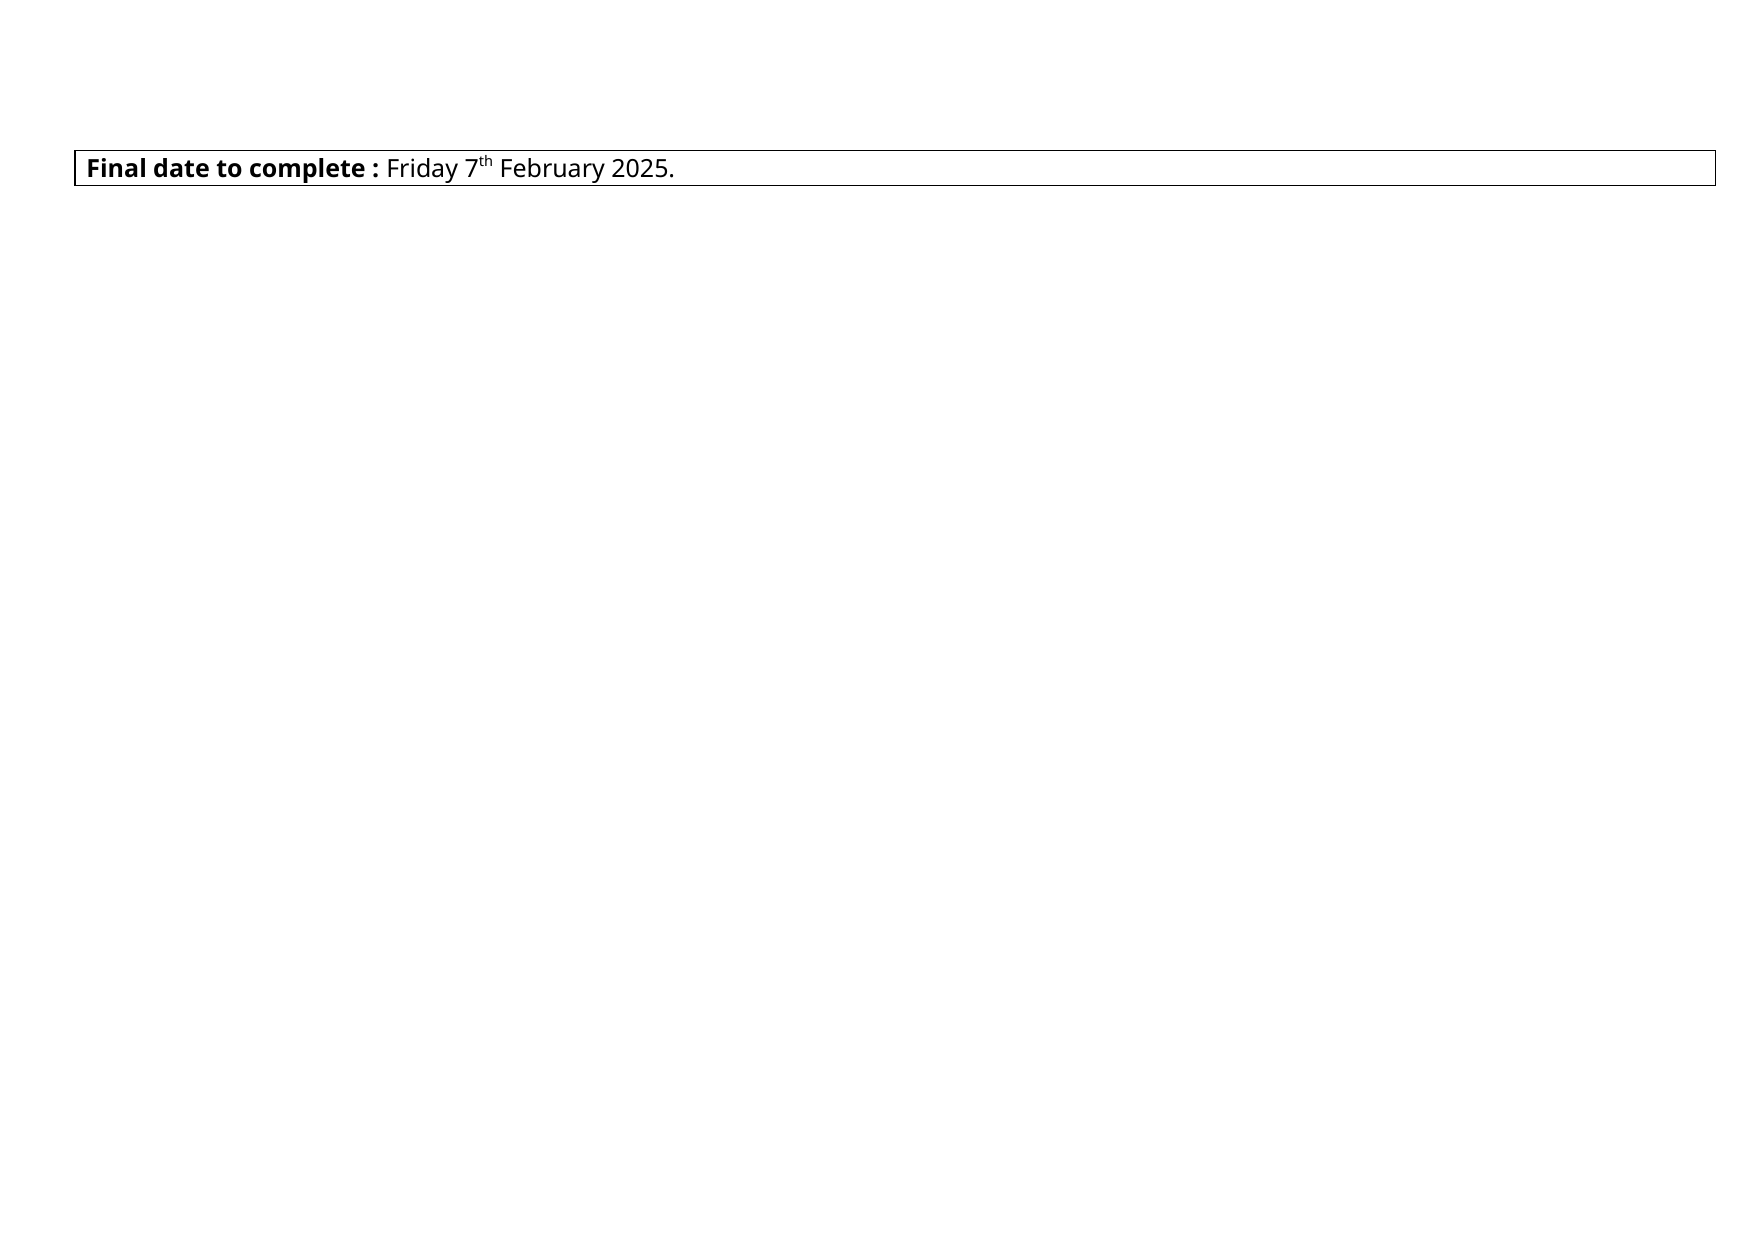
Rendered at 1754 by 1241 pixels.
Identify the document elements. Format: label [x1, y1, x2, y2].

table_cell [76, 151, 1715, 185]
